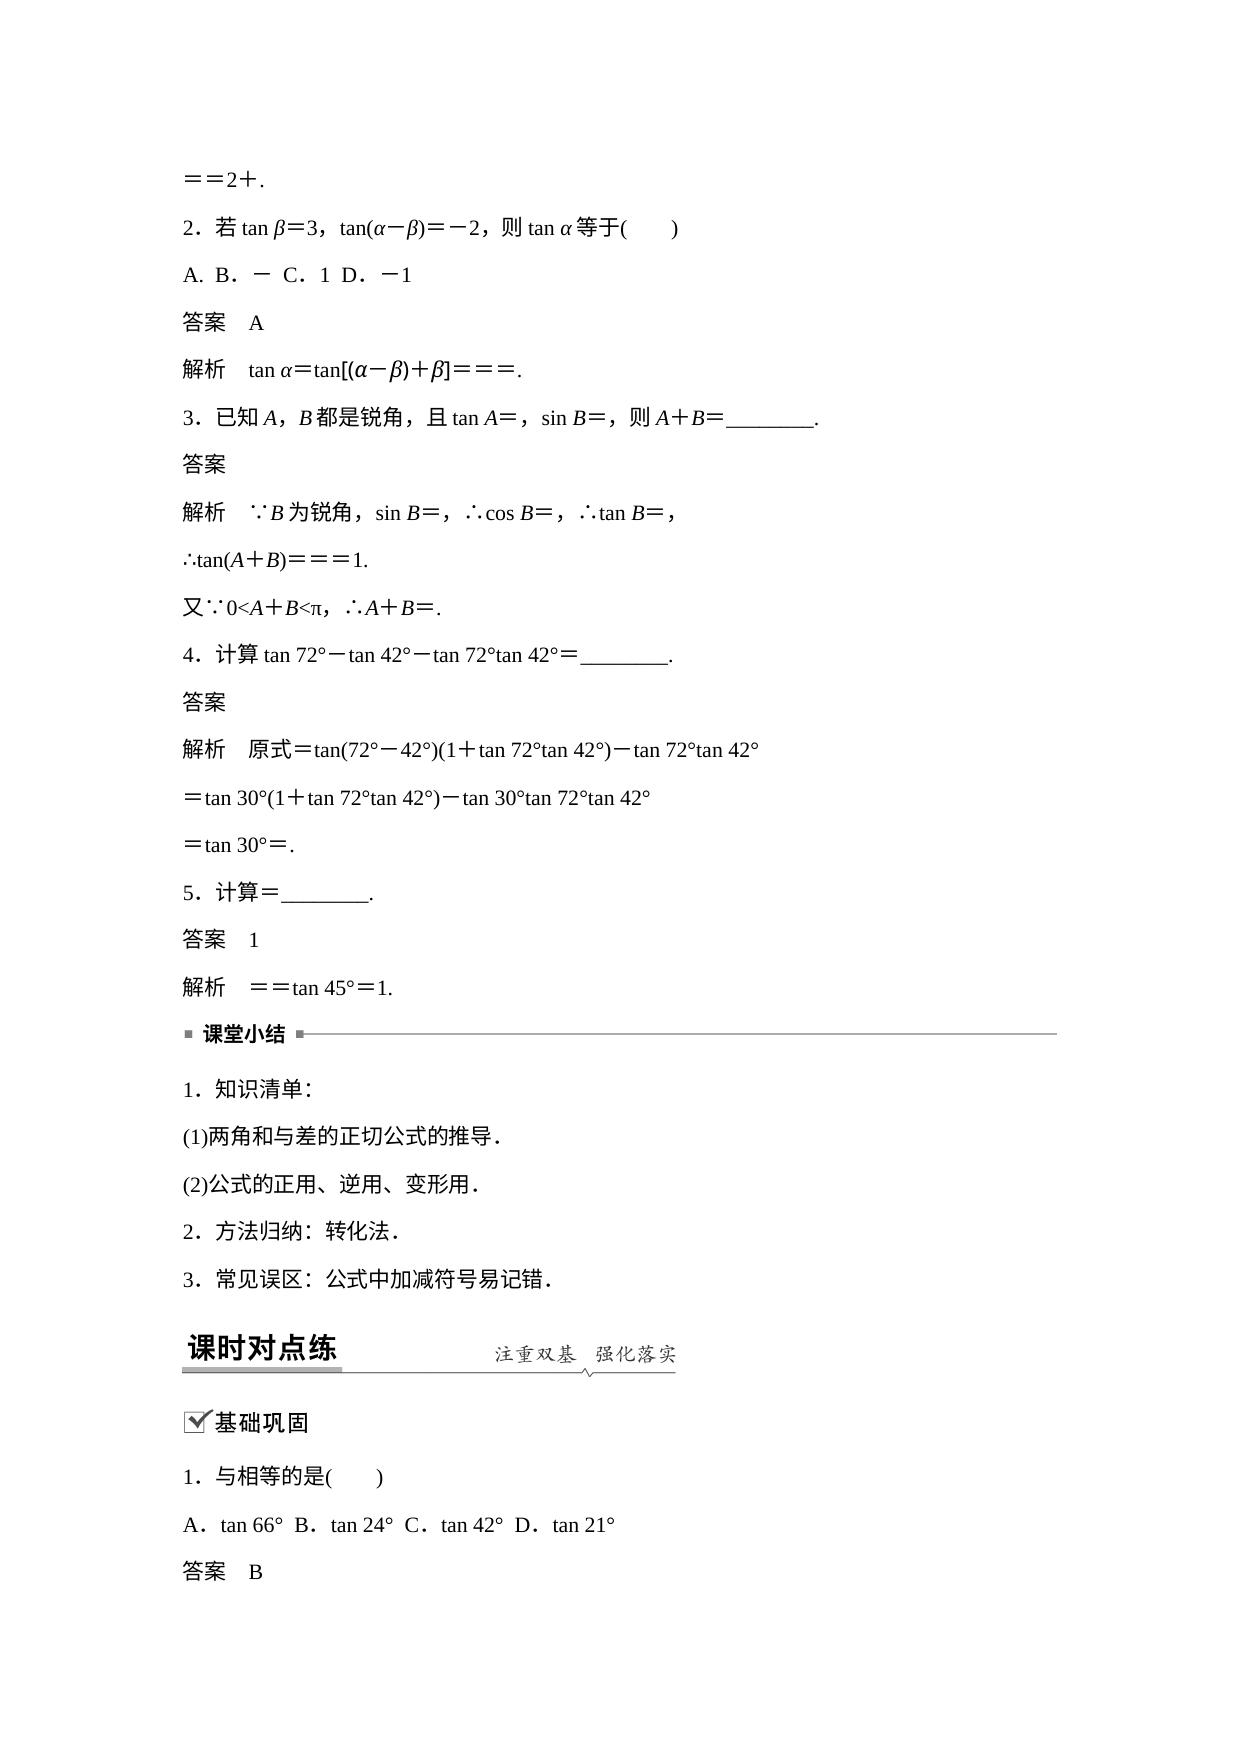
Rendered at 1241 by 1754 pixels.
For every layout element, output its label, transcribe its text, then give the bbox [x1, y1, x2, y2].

text ＝tan 30°＝. [183, 827, 1058, 859]
text A. B．－ C．1 D．－1 [183, 257, 1058, 289]
text 解析 ＝＝tan 45°＝1. [183, 970, 1058, 1001]
text ＝tan 30°(1＋tan 72°tan 42°)－tan 30°tan 72°tan 42° [183, 780, 1058, 811]
text 解析 tan α＝tan[(α－β)＋β]＝＝＝. [183, 352, 1058, 384]
text 又∵0<A＋B<π，∴A＋B＝. [183, 590, 1058, 621]
picture [182, 1408, 350, 1445]
text 3．已知A，B都是锐角，且tan A＝，sin B＝，则A＋B＝________. [183, 399, 1058, 431]
text 2．若tan β＝3，tan(α－β)＝－2，则tan α等于( ) [183, 209, 1058, 241]
text 5．计算＝________. [183, 875, 1058, 906]
text 解析 ∵B为锐角，sin B＝，∴cos B＝，∴tan B＝， [183, 494, 1058, 526]
text 3．常见误区：公式中加减符号易记错． [183, 1262, 1058, 1293]
text 答案 1 [183, 922, 1058, 954]
text ∴tan(A＋B)＝＝＝1. [183, 542, 1058, 574]
picture [183, 1017, 1057, 1057]
text 答案 [183, 685, 1058, 716]
text 2．方法归纳：转化法． [183, 1214, 1058, 1246]
text A．tan 66° B．tan 24° C．tan 42° D．tan 21° [183, 1507, 1058, 1538]
text 4．计算tan 72°－tan 42°－tan 72°tan 42°＝________. [183, 637, 1058, 669]
text (1)两角和与差的正切公式的推导． [183, 1119, 1058, 1151]
text 答案 A [183, 304, 1058, 336]
text 1．知识清单： [183, 1072, 1058, 1103]
text 解析 原式＝tan(72°－42°)(1＋tan 72°tan 42°)－tan 72°tan 42° [183, 732, 1058, 764]
picture [182, 1309, 679, 1394]
text 答案 B [183, 1554, 1058, 1586]
text 答案 [183, 447, 1058, 479]
text (2)公式的正用、逆用、变形用． [183, 1167, 1058, 1198]
text 1．与相等的是( ) [183, 1459, 1058, 1491]
text ＝＝2＋. [183, 162, 1058, 194]
